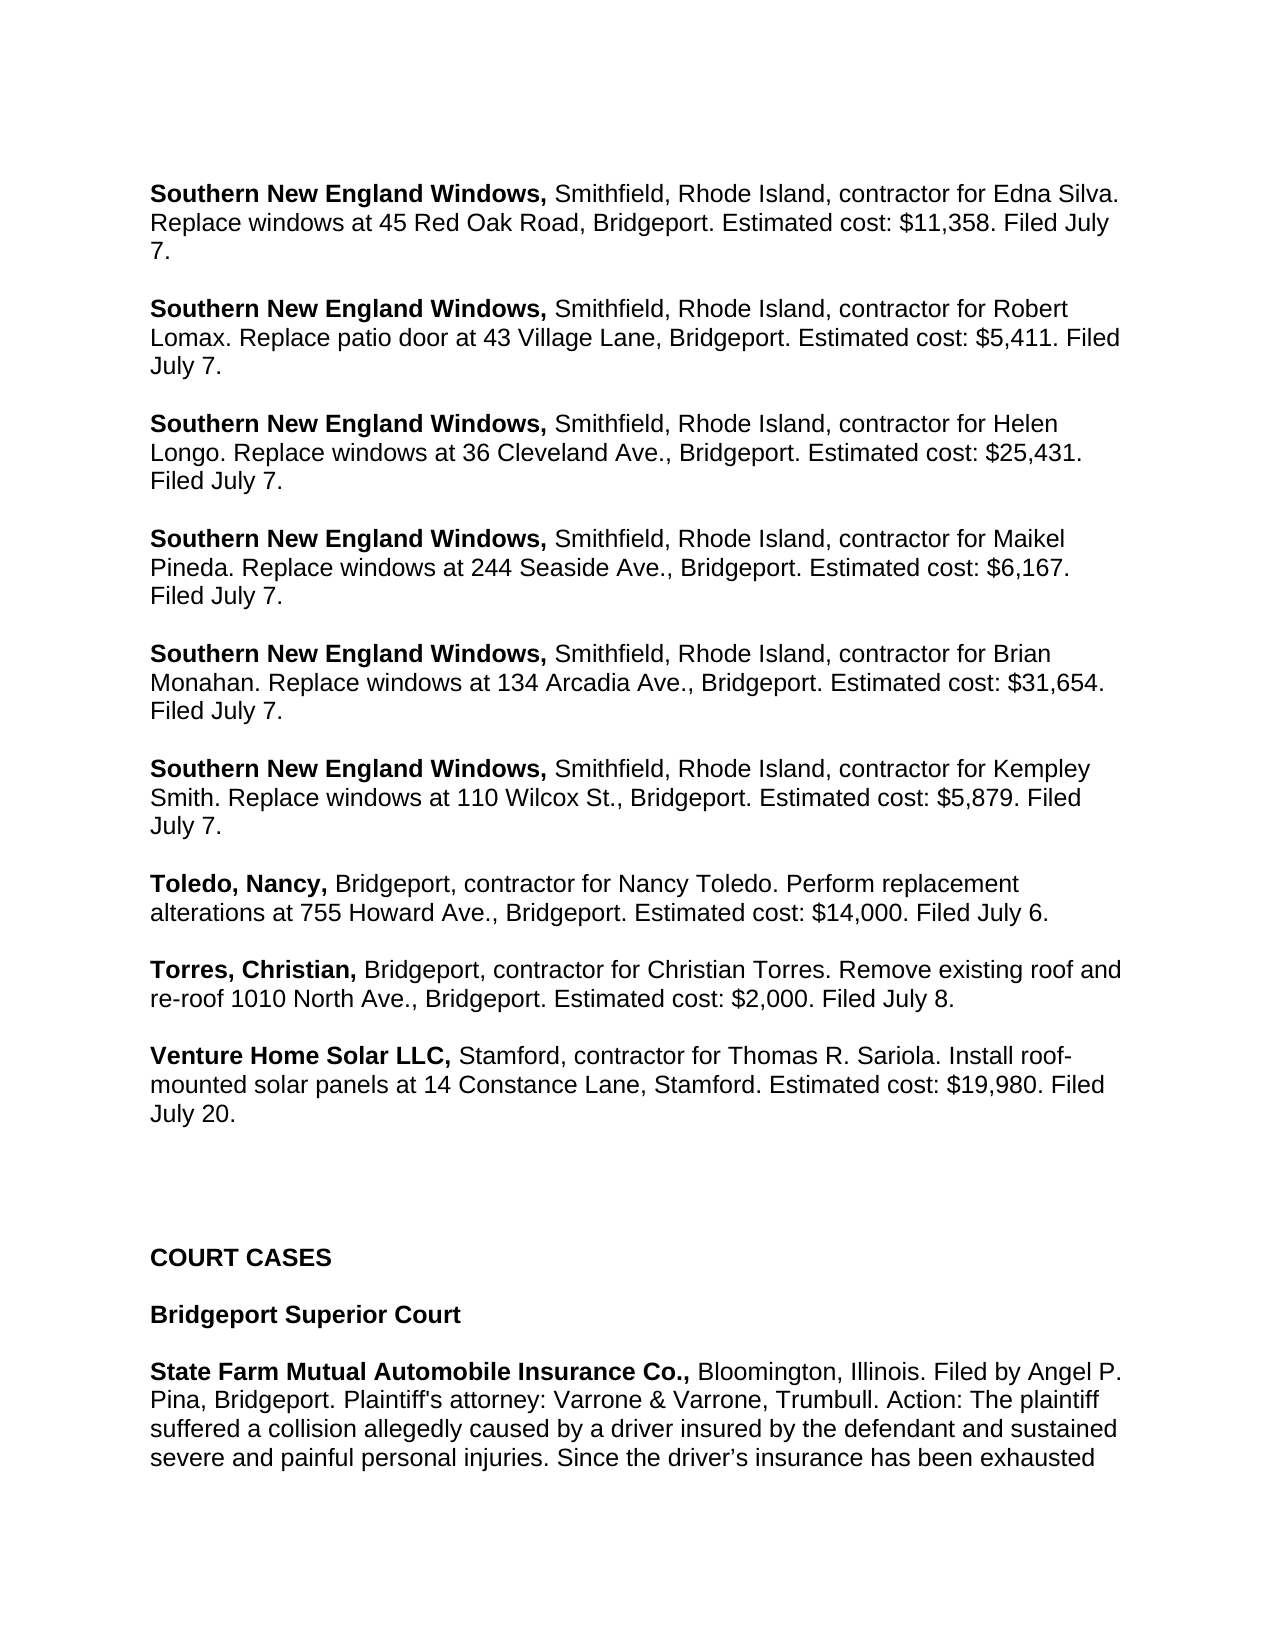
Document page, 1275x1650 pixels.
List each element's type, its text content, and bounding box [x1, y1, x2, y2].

text COURT CASES [150, 1242, 1125, 1271]
text Southern New England Windows, Smithfield, Rhode Island, contractor for Edna Silva. Replace windows at 45 Red Oak Road, Bridgeport. Estimated cost: $11,358. Filed July 7. [150, 179, 1125, 265]
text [150, 1357, 1125, 1472]
text Southern New England Windows, Smithfield, Rhode Island, contractor for Kempley Smith. Replace windows at 110 Wilcox St., Bridgeport. Estimated cost: $5,879. Filed July 7. [150, 754, 1125, 840]
text Bridgeport Superior Court [150, 1300, 1125, 1329]
text Venture Home Solar LLC, Stamford, contractor for Thomas R. Sariola. Install roof-mounted solar panels at 14 Constance Lane, Stamford. Estimated cost: $19,980. Filed July 20. [150, 1041, 1125, 1127]
text Southern New England Windows, Smithfield, Rhode Island, contractor for Brian Monahan. Replace windows at 134 Arcadia Ave., Bridgeport. Estimated cost: $31,654. Filed July 7. [150, 639, 1125, 725]
text Southern New England Windows, Smithfield, Rhode Island, contractor for Robert Lomax. Replace patio door at 43 Village Lane, Bridgeport. Estimated cost: $5,411. Filed July 7. [150, 294, 1125, 380]
text Torres, Christian, Bridgeport, contractor for Christian Torres. Remove existing roof and re-roof 1010 North Ave., Bridgeport. Estimated cost: $2,000. Filed July 8. [150, 955, 1125, 1012]
text Toledo, Nancy, Bridgeport, contractor for Nancy Toledo. Perform replacement alterations at 755 Howard Ave., Bridgeport. Estimated cost: $14,000. Filed July 6. [150, 869, 1125, 926]
text Southern New England Windows, Smithfield, Rhode Island, contractor for Helen Longo. Replace windows at 36 Cleveland Ave., Bridgeport. Estimated cost: $25,431. Filed July 7. [150, 409, 1125, 495]
text Southern New England Windows, Smithfield, Rhode Island, contractor for Maikel Pineda. Replace windows at 244 Seaside Ave., Bridgeport. Estimated cost: $6,167. Filed July 7. [150, 524, 1125, 610]
